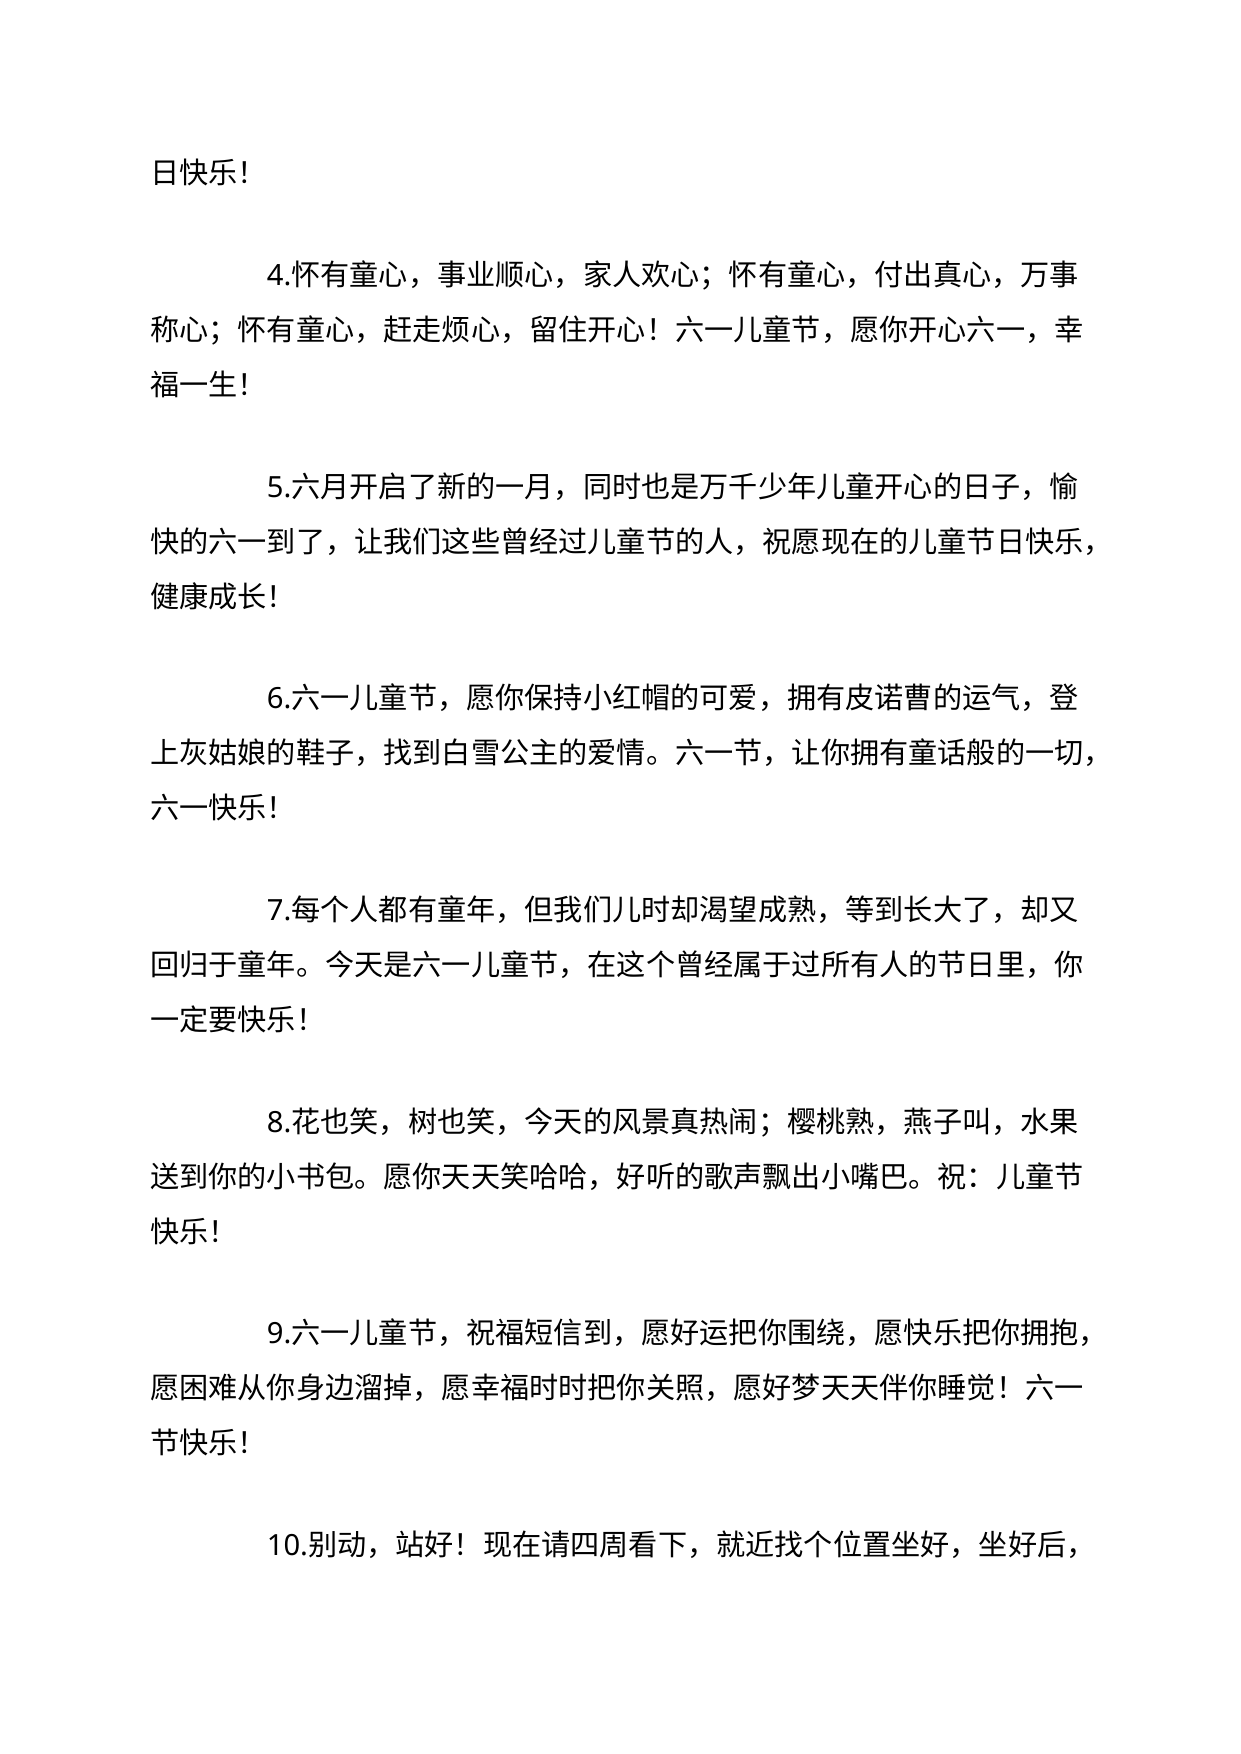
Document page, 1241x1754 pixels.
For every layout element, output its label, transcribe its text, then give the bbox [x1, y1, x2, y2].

text 7.每个人都有童年，但我们儿时却渴望成熟，等到长大了，却又回归于童年。今天是六一儿童节，在这个曾经属于过所有人的节日里，你一定要快乐！ [150, 887, 1090, 1039]
text 4.怀有童心，事业顺心，家人欢心；怀有童心，付出真心，万事称心；怀有童心，赶走烦心，留住开心！六一儿童节，愿你开心六一，幸福一生！ [150, 252, 1090, 404]
text 8.花也笑，树也笑，今天的风景真热闹；樱桃熟，燕子叫，水果送到你的小书包。愿你天天笑哈哈，好听的歌声飘出小嘴巴。祝：儿童节快乐！ [150, 1098, 1090, 1251]
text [150, 150, 1090, 192]
text 5.六月开启了新的一月，同时也是万千少年儿童开心的日子，愉快的六一到了，让我们这些曾经过儿童节的人，祝愿现在的儿童节日快乐，健康成长！ [150, 463, 1090, 616]
text 6.六一儿童节，愿你保持小红帽的可爱，拥有皮诺曹的运气，登上灰姑娘的鞋子，找到白雪公主的爱情。六一节，让你拥有童话般的一切，六一快乐！ [150, 675, 1090, 827]
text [150, 1522, 1090, 1564]
text 9.六一儿童节，祝福短信到，愿好运把你围绕，愿快乐把你拥抱，愿困难从你身边溜掉，愿幸福时时把你关照，愿好梦天天伴你睡觉！六一节快乐！ [150, 1310, 1090, 1462]
